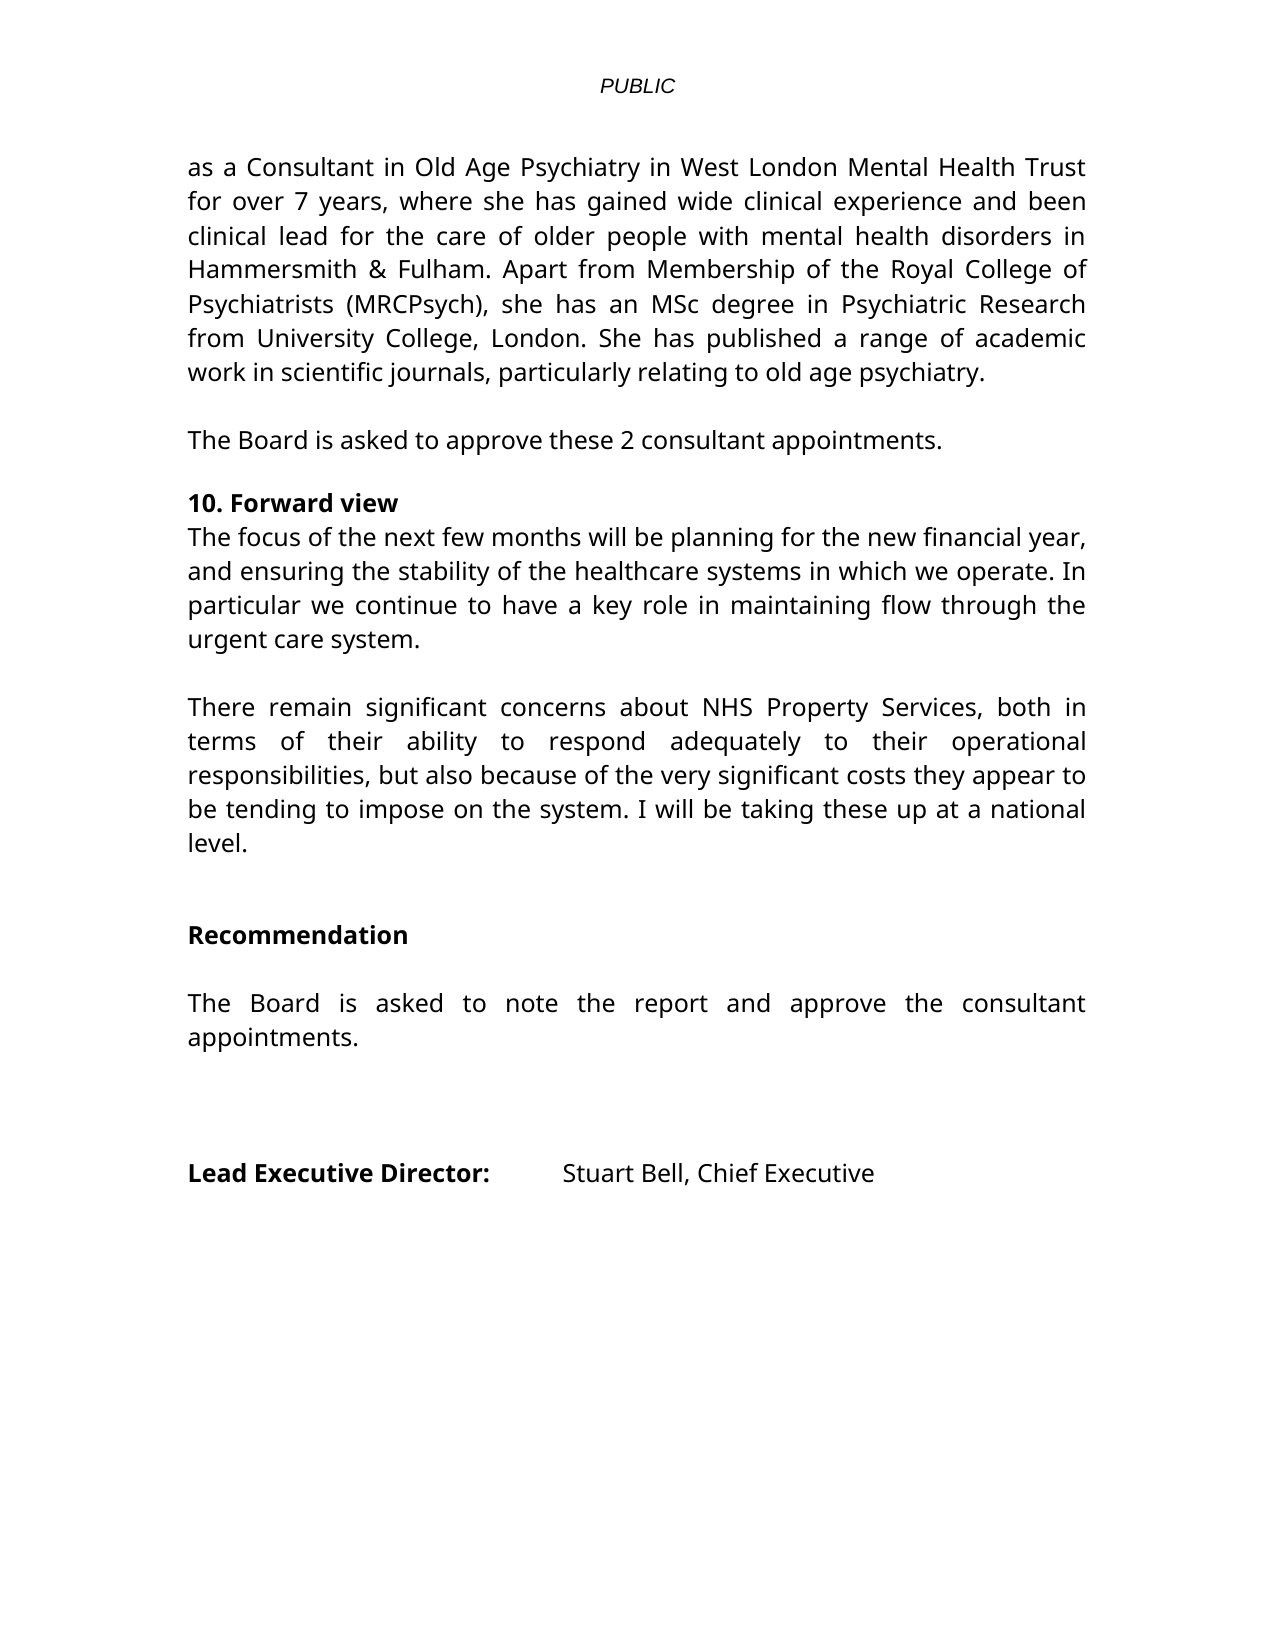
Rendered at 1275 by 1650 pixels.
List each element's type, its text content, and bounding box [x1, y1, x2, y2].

text The focus of the next few months will be planning for the new financial year, and ensuring the stability of the healthcare systems in which we operate. In particular we continue to have a key role in maintaining flow through the urgent care system. [187, 519, 1087, 656]
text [187, 150, 1087, 388]
text Lead Executive Director: Stuart Bell, Chief Executive [187, 1156, 1087, 1190]
text 10. Forward view [187, 485, 1087, 519]
text The Board is asked to note the report and approve the consultant appointments. [187, 986, 1087, 1054]
text The Board is asked to approve these 2 consultant appointments. [187, 422, 1087, 457]
text There remain significant concerns about NHS Property Services, both in terms of their ability to respond adequately to their operational responsibilities, but also because of the very significant costs they appear to be tending to impose on the system. I will be taking these up at a national level. [187, 690, 1087, 860]
text Recommendation [187, 917, 1087, 952]
